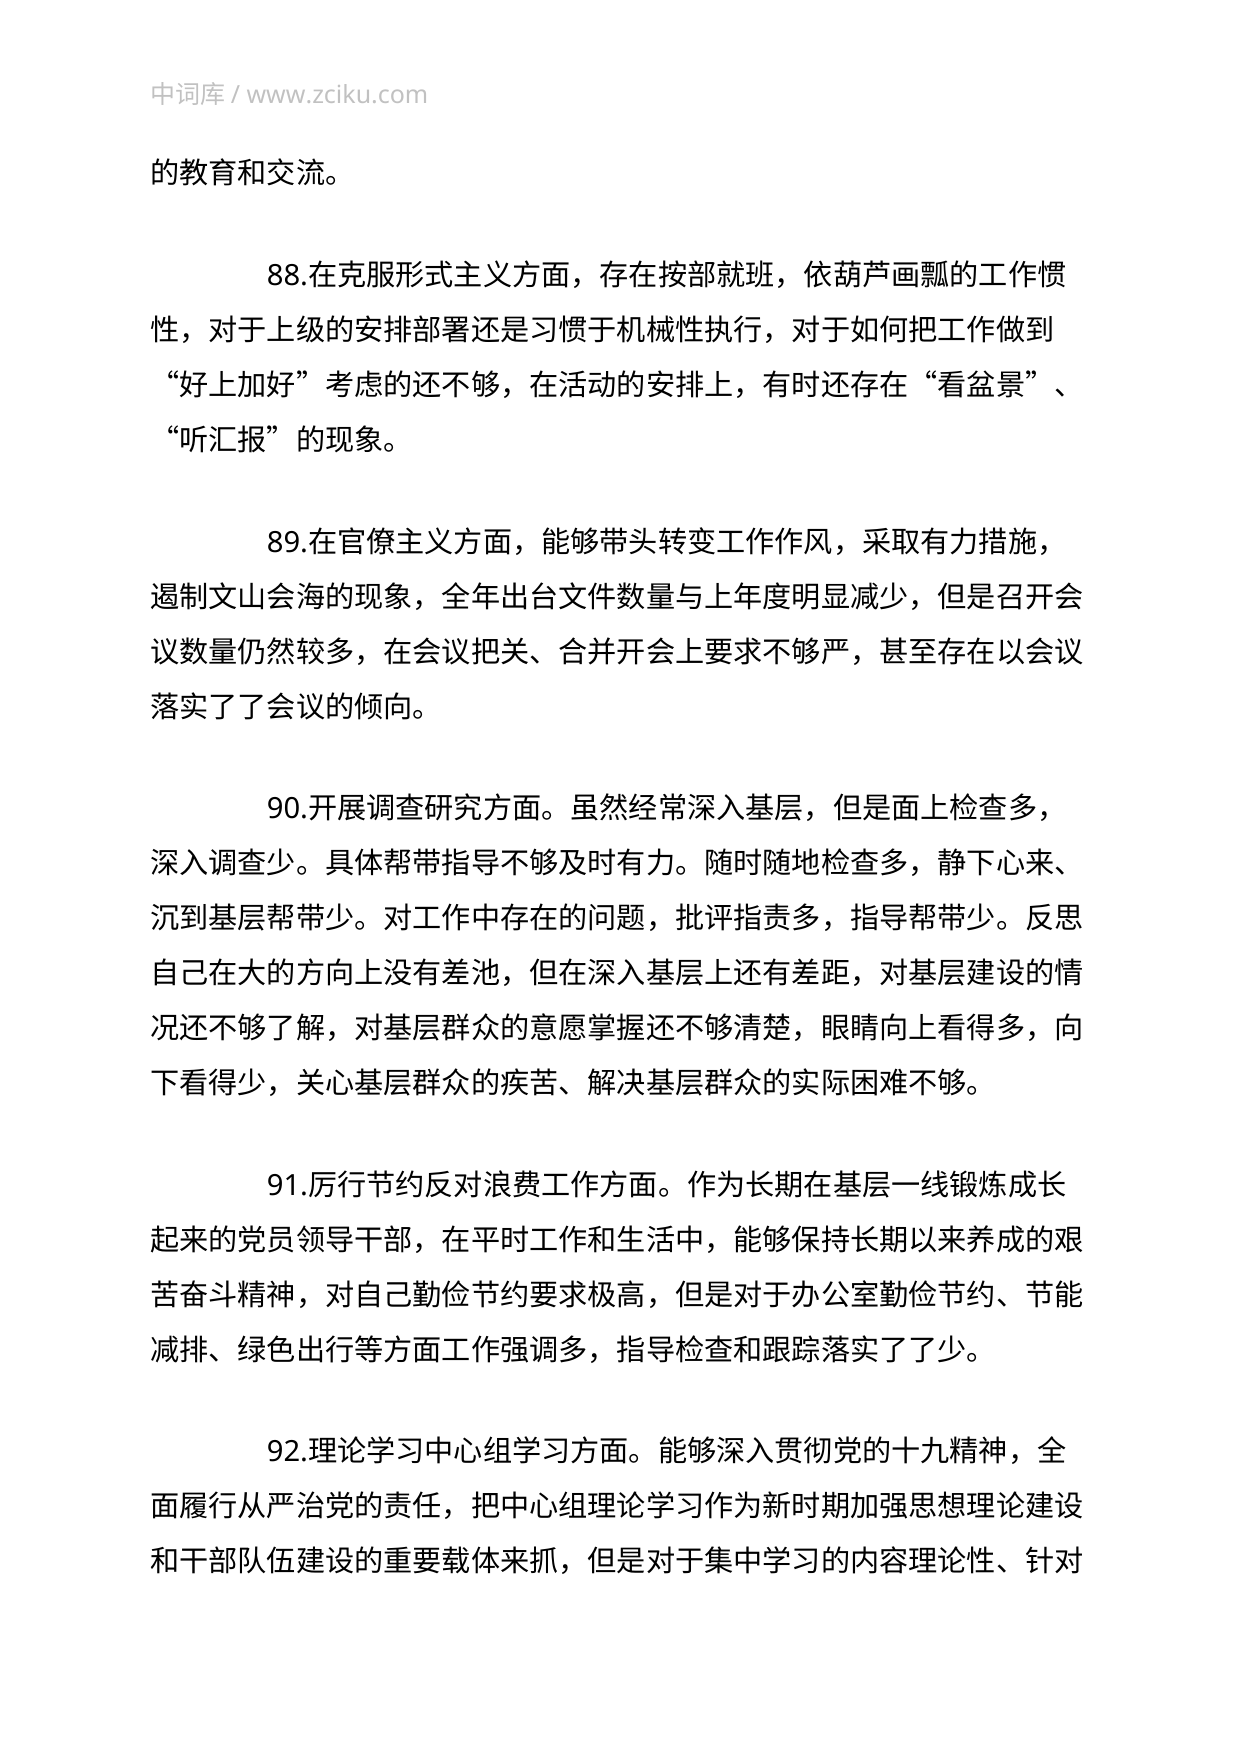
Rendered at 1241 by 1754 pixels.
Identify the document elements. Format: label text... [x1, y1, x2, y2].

text 90.开展调查研究方面。虽然经常深入基层，但是面上检查多，深入调查少。具体帮带指导不够及时有力。随时随地检查多，静下心来、沉到基层帮带少。对工作中存在的问题，批评指责多，指导帮带少。反思自己在大的方向上没有差池，但在深入基层上还有差距，对基层建设的情况还不够了解，对基层群众的意愿掌握还不够清楚，眼睛向上看得多，向下看得少，关心基层群众的疾苦、解决基层群众的实际困难不够。 [150, 785, 1090, 1102]
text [150, 150, 1090, 192]
text 88.在克服形式主义方面，存在按部就班，依葫芦画瓢的工作惯性，对于上级的安排部署还是习惯于机械性执行，对于如何把工作做到“好上加好”考虑的还不够，在活动的安排上，有时还存在“看盆景”、“听汇报”的现象。 [150, 252, 1090, 459]
text 89.在官僚主义方面，能够带头转变工作作风，采取有力措施，遏制文山会海的现象，全年出台文件数量与上年度明显减少，但是召开会议数量仍然较多，在会议把关、合并开会上要求不够严，甚至存在以会议落实了了会议的倾向。 [150, 518, 1090, 725]
text 91.厉行节约反对浪费工作方面。作为长期在基层一线锻炼成长起来的党员领导干部，在平时工作和生活中，能够保持长期以来养成的艰苦奋斗精神，对自己勤俭节约要求极高，但是对于办公室勤俭节约、节能减排、绿色出行等方面工作强调多，指导检查和跟踪落实了了少。 [150, 1161, 1090, 1368]
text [150, 1428, 1090, 1580]
